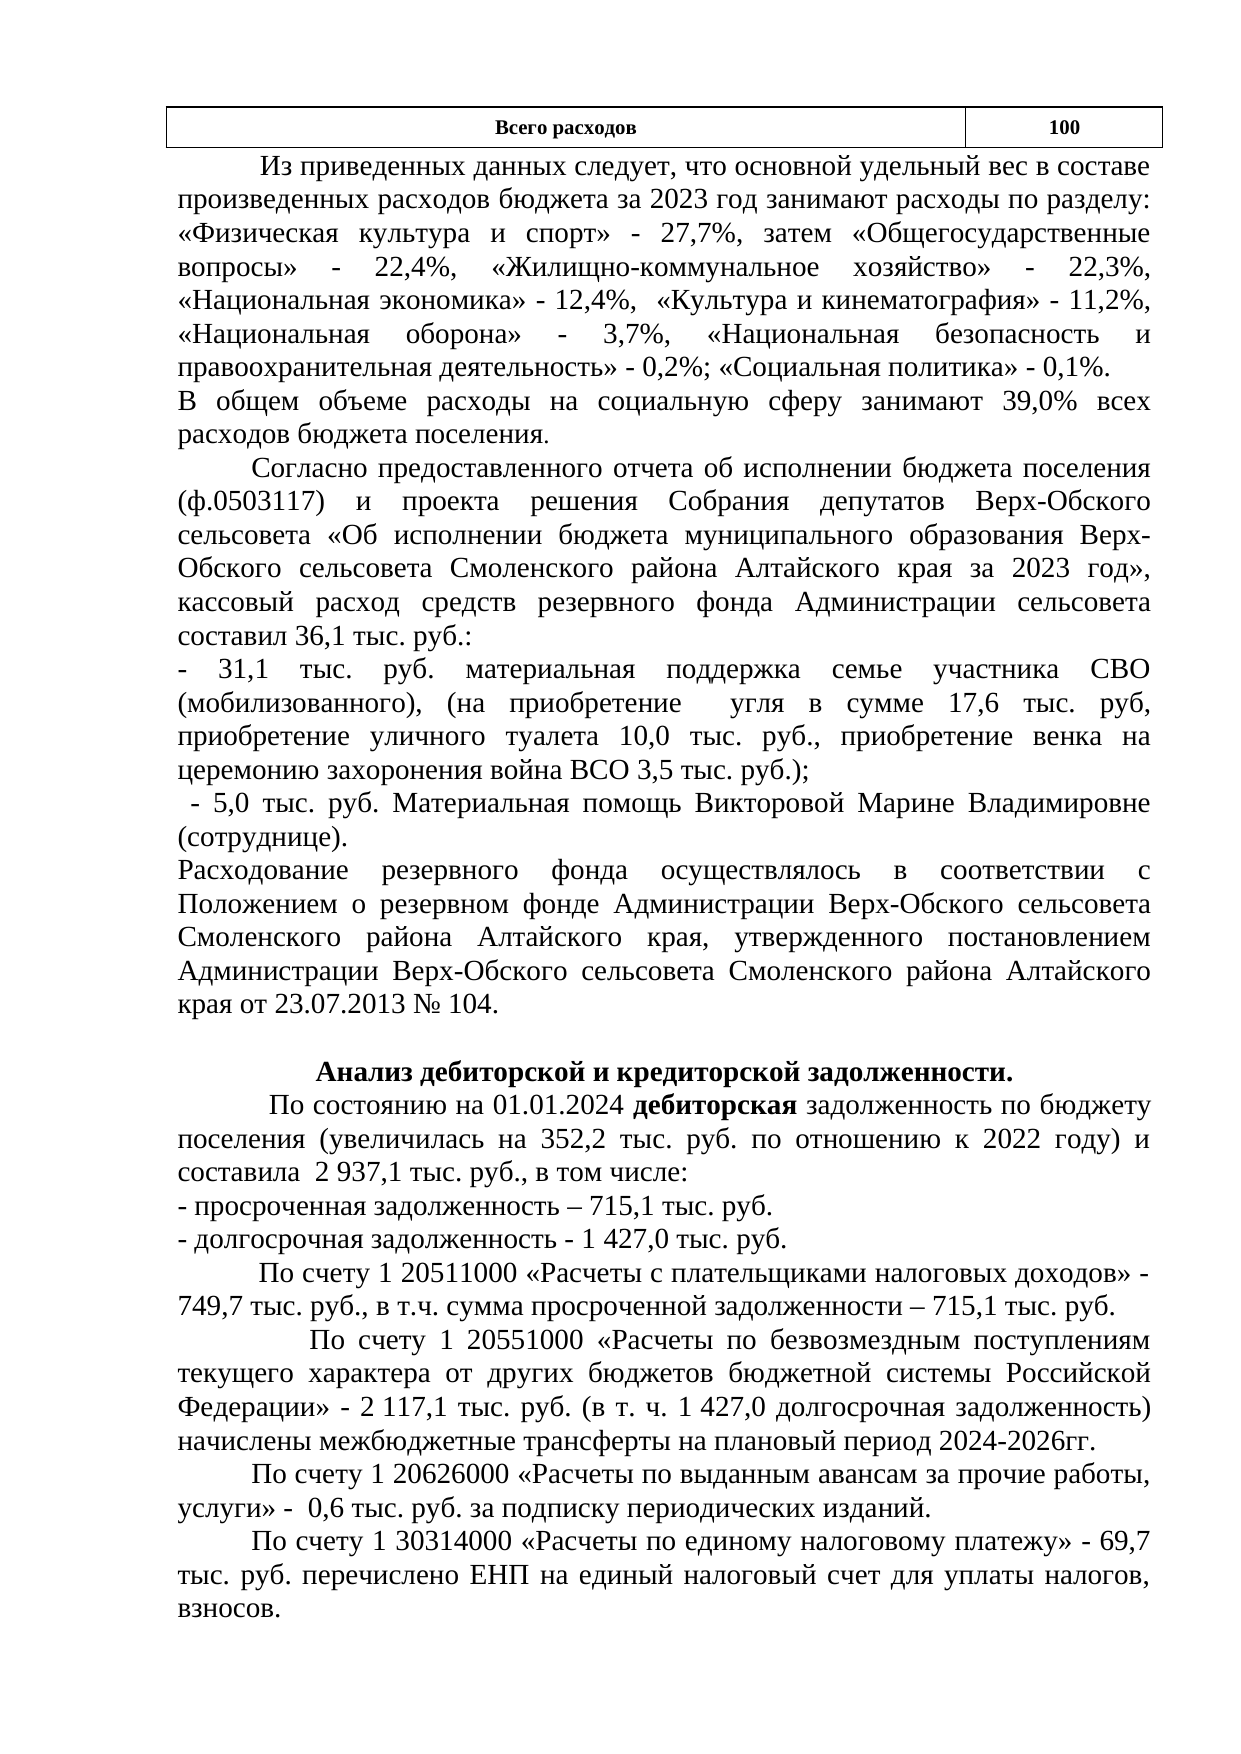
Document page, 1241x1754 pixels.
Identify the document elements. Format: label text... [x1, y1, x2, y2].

text По счету 1 20511000 «Расчеты с плательщиками налоговых доходов» - 749,7 тыс. руб., в т.ч. сумма просроченной задолженности – 715,1 тыс. руб. [177, 1255, 1152, 1322]
text - долгосрочная задолженность - 1 427,0 тыс. руб. [177, 1221, 1152, 1255]
text По счету 1 30314000 «Расчеты по единому налоговому платежу» - 69,7 тыс. руб. перечислено ЕНП на единый налоговый счет для уплаты налогов, взносов. [177, 1523, 1152, 1624]
text - 31,1 тыс. руб. материальная поддержка семье участника СВО (мобилизованного), (на приобретение угля в сумме 17,6 тыс. руб, приобретение уличного туалета 10,0 тыс. руб., приобретение венка на церемонию захоронения война ВСО 3,5 тыс. руб.); [177, 651, 1152, 785]
text Из приведенных данных следует, что основной удельный вес в составе произведенных расходов бюджета за 2023 год занимают расходы по разделу: «Физическая культура и спорт» - 27,7%, затем «Общегосударственные вопросы» - 22,4%, «Жилищно-коммунальное хозяйство» - 22,3%, «Национальная экономика» - 12,4%, «Культура и кинематография» - 11,2%, «Национальная оборона» - 3,7%, «Национальная безопасность и правоохранительная деятельность» - 0,2%; «Социальная политика» - 0,1%. [177, 148, 1152, 383]
text - просроченная задолженность – 715,1 тыс. руб. [177, 1188, 1152, 1221]
text Согласно предоставленного отчета об исполнении бюджета поселения (ф.0503117) и проекта решения Собрания депутатов Верх-Обского сельсовета «Об исполнении бюджета муниципального образования Верх-Обского сельсовета Смоленского района Алтайского края за 2023 год», кассовый расход средств резервного фонда Администрации сельсовета составил 36,1 тыс. руб.: [177, 450, 1152, 651]
table_cell Всего расходов [167, 108, 965, 147]
text По счету 1 20551000 «Расчеты по безвозмездным поступлениям текущего характера от других бюджетов бюджетной системы Российской Федерации» - 2 117,1 тыс. руб. (в т. ч. 1 427,0 долгосрочная задолженность) начислены межбюджетные трансферты на плановый период 2024-2026гг. [177, 1322, 1152, 1456]
text По счету 1 20626000 «Расчеты по выданным авансам за прочие работы, услуги» - 0,6 тыс. руб. за подписку периодических изданий. [177, 1456, 1152, 1523]
text Анализ дебиторской и кредиторской задолженности. [177, 1054, 1152, 1087]
table_cell 100 [966, 108, 1162, 147]
text По состоянию на 01.01.2024 дебиторская задолженность по бюджету поселения (увеличилась на 352,2 тыс. руб. по отношению к 2022 году) и составила 2 937,1 тыс. руб., в том числе: [177, 1087, 1152, 1188]
text В общем объеме расходы на социальную сферу занимают 39,0% всех расходов бюджета поселения. [177, 383, 1152, 450]
text Расходование резервного фонда осуществлялось в соответствии с Положением о резервном фонде Администрации Верх-Обского сельсовета Смоленского района Алтайского края, утвержденного постановлением Администрации Верх-Обского сельсовета Смоленского района Алтайского края от 23.07.2013 № 104. [177, 852, 1152, 1020]
text - 5,0 тыс. руб. Материальная помощь Викторовой Марине Владимировне (сотруднице). [177, 785, 1152, 852]
